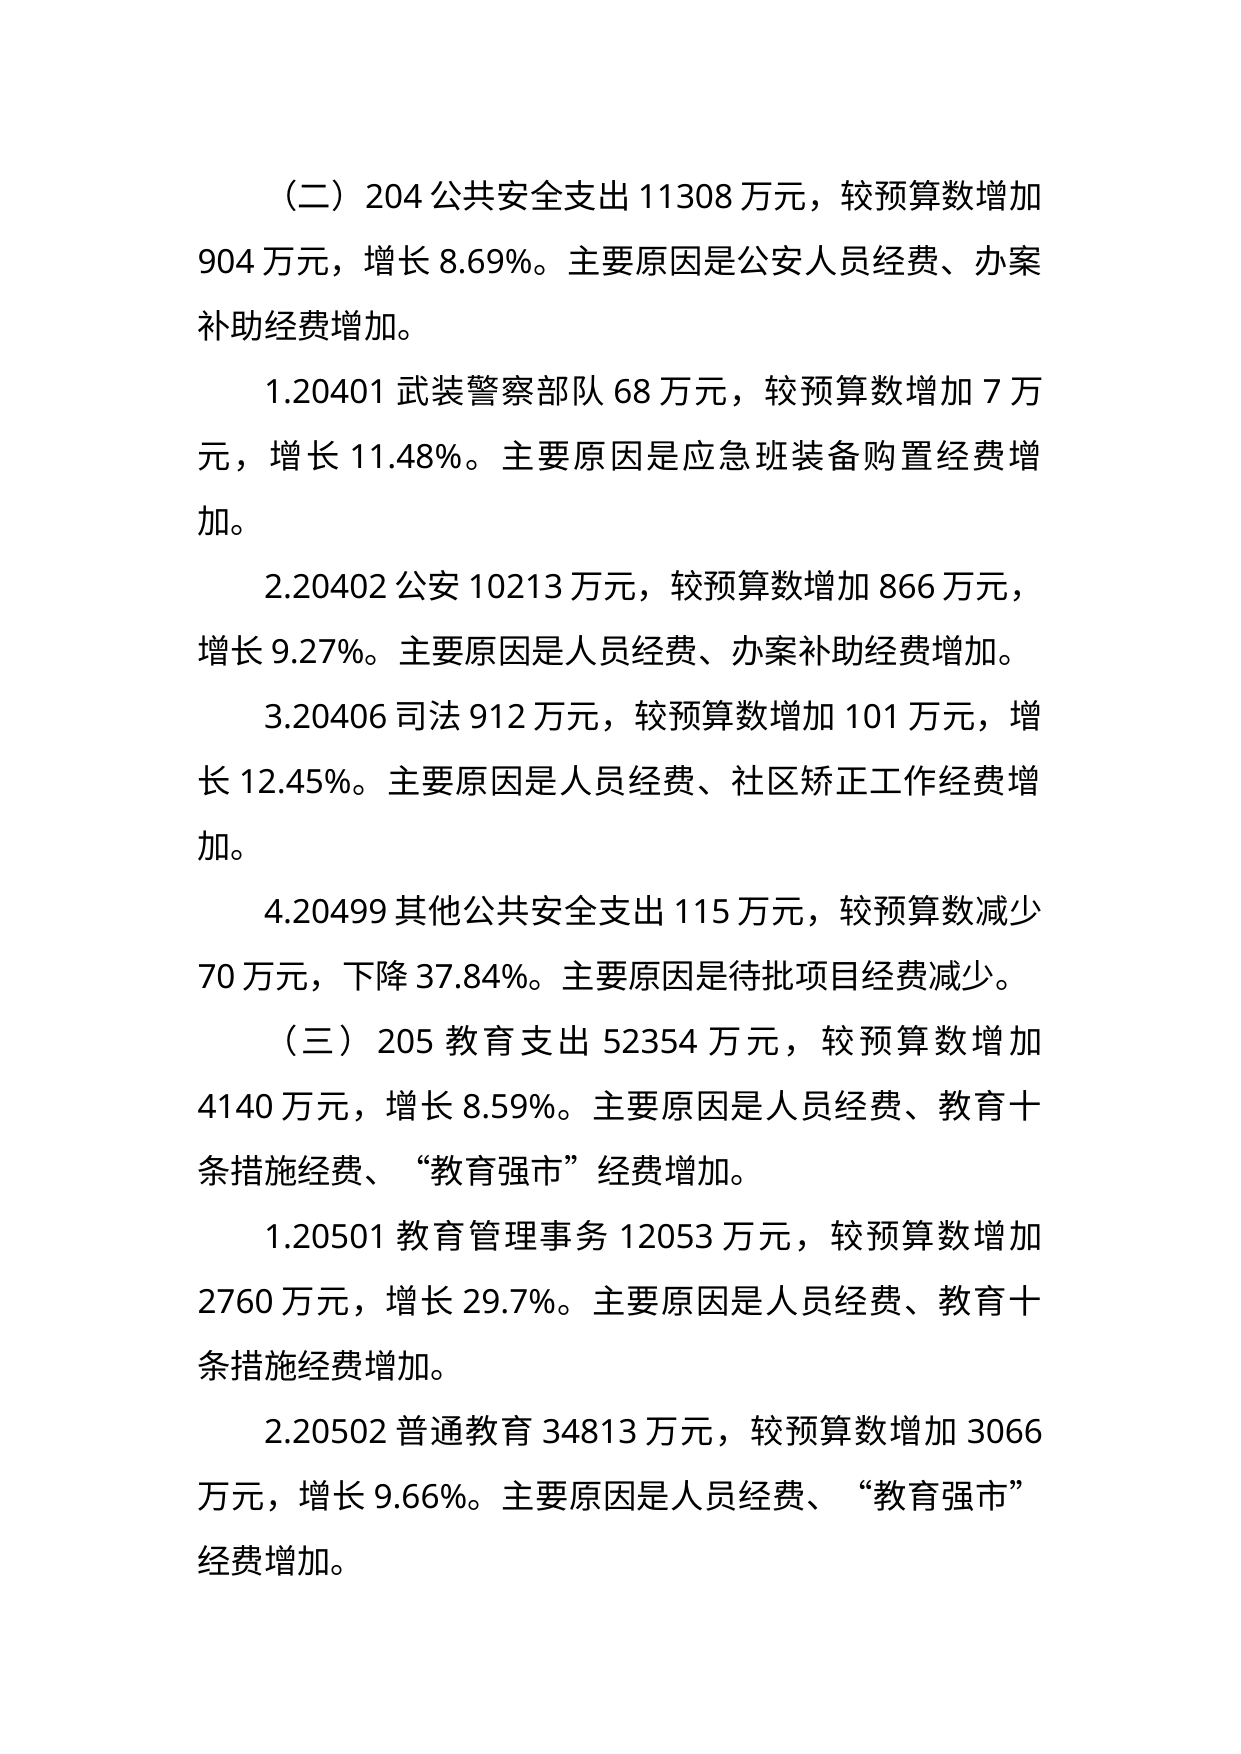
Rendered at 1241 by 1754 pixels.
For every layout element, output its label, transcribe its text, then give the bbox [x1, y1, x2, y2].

table_cell 2.20402公安10213万元，较预算数增加866万元，增长9.27%。主要原因是人员经费、办案补助经费增加。 [186, 552, 1054, 682]
table_cell 1.20501教育管理事务12053万元，较预算数增加2760万元，增长29.7%。主要原因是人员经费、教育十条措施经费增加。 [186, 1202, 1054, 1397]
table_cell 2.20502普通教育34813万元，较预算数增加3066万元，增长9.66%。主要原因是人员经费、“教育强市”经费增加。 [186, 1397, 1054, 1592]
table_cell （二）204公共安全支出11308万元，较预算数增加904万元，增长8.69%。主要原因是公安人员经费、办案补助经费增加。 [186, 162, 1054, 357]
table_cell （三）205教育支出52354万元，较预算数增加4140万元，增长8.59%。主要原因是人员经费、教育十条措施经费、“教育强市”经费增加。 [186, 1007, 1054, 1202]
table_cell 1.20401武装警察部队68万元，较预算数增加7万元，增长11.48%。主要原因是应急班装备购置经费增加。 [186, 357, 1054, 552]
table_cell 3.20406司法912万元，较预算数增加101万元，增长12.45%。主要原因是人员经费、社区矫正工作经费增加。 4.20499其他公共安全支出115万元，较预算数减少70万元，下降37.84%。主要原因是待批项目经费减少。 [186, 682, 1054, 1007]
